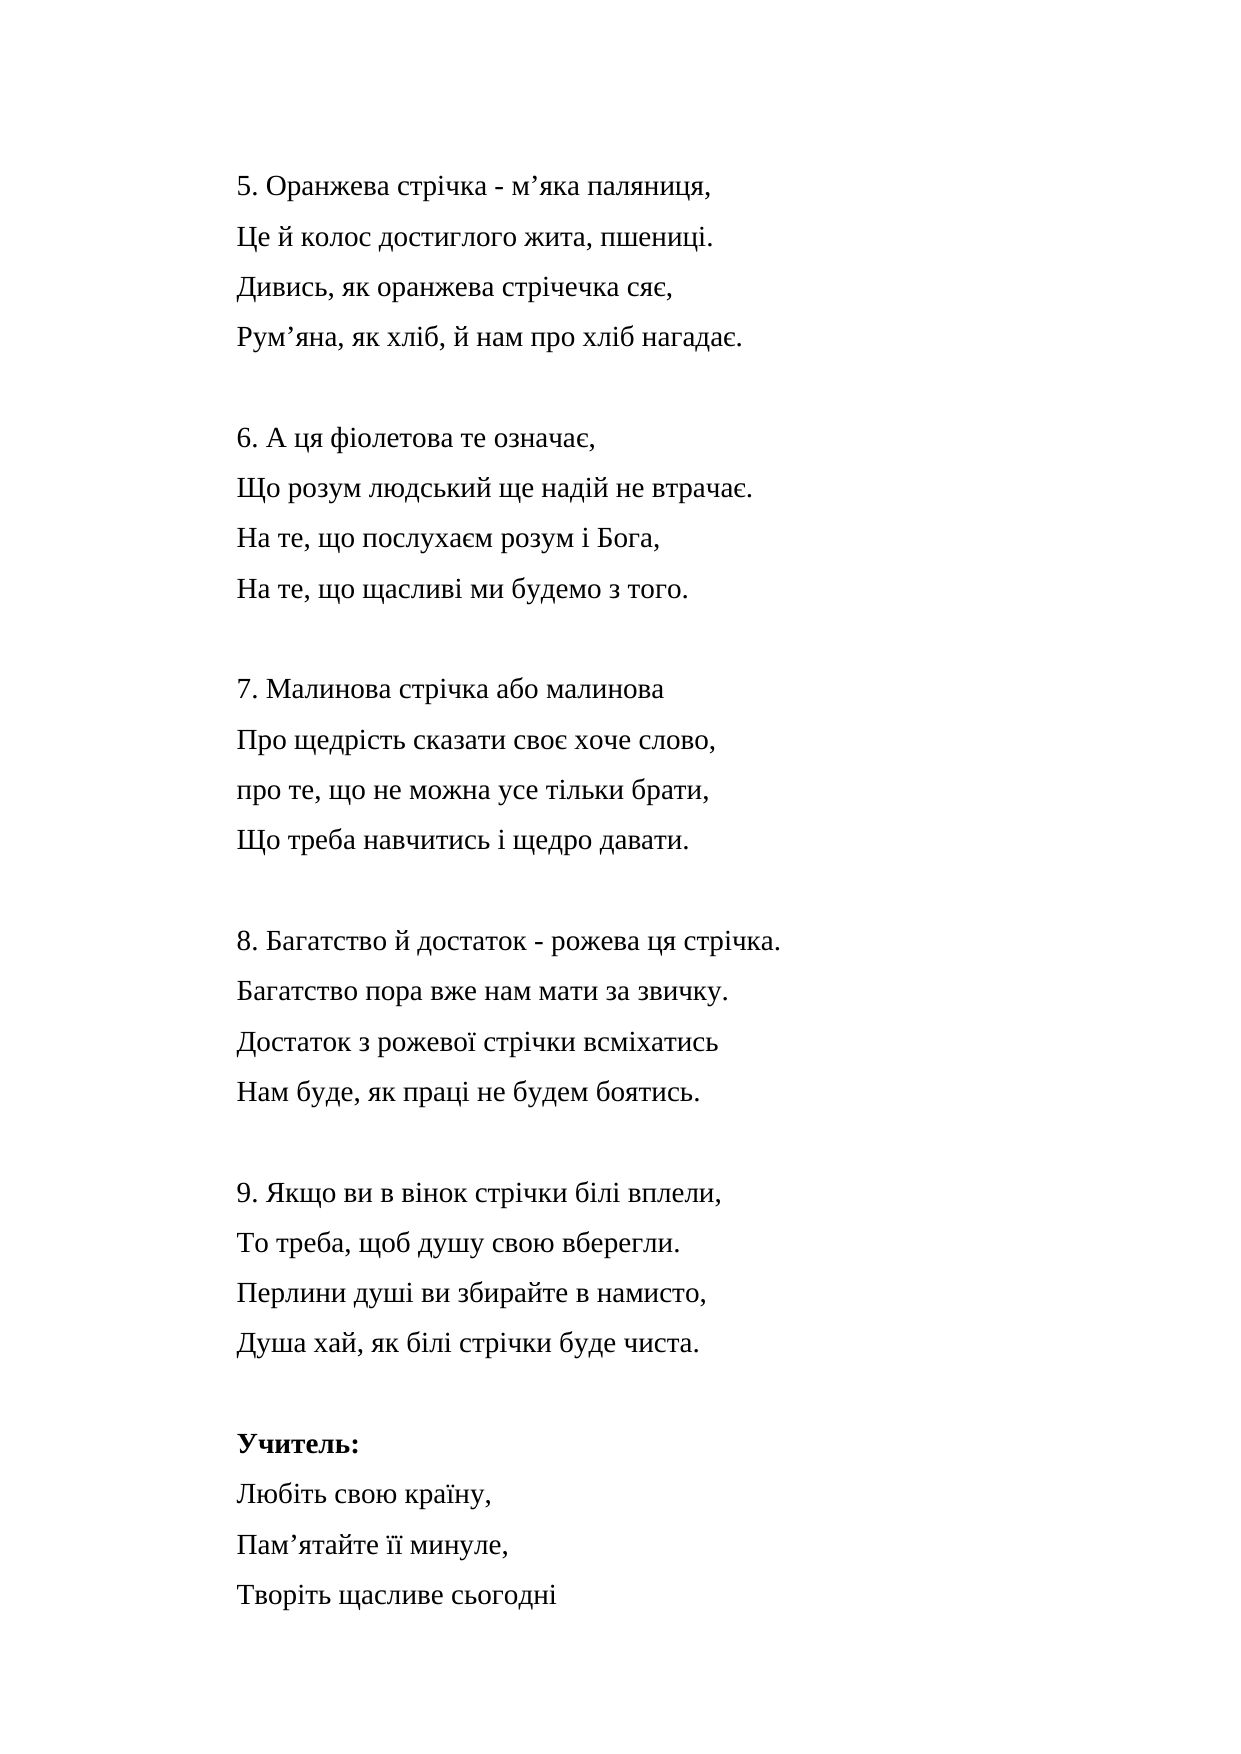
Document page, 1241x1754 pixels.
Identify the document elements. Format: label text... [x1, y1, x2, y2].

text Рум’яна, як хліб, й нам про хліб нагадає. [177, 319, 1152, 353]
text Дивись, як оранжева стрічечка сяє, [177, 269, 1152, 303]
text Учитель: [177, 1426, 1152, 1460]
text То треба, щоб душу свою вберегли. [177, 1225, 1152, 1258]
text Що розум людський ще надій не втрачає. [177, 470, 1152, 504]
text 8. Багатство й достаток - рожева ця стрічка. [177, 923, 1152, 957]
text Перлини душі ви збирайте в намисто, [177, 1275, 1152, 1309]
text Любіть свою країну, [177, 1477, 1152, 1510]
text 7. Малинова стрічка або малинова [177, 672, 1152, 705]
text 5. Оранжева стрічка - м’яка паляниця, [177, 168, 1152, 202]
text про те, що не можна усе тільки брати, [177, 772, 1152, 806]
text Це й колос достиглого жита, пшениці. [177, 219, 1152, 252]
text Пам’ятайте її минуле, [177, 1527, 1152, 1560]
text Про щедрість сказати своє хоче слово, [177, 722, 1152, 755]
text Нам буде, як праці не будем боятись. [177, 1074, 1152, 1108]
text 9. Якщо ви в вінок стрічки білі вплели, [177, 1175, 1152, 1208]
text Достаток з рожевої стрічки всміхатись [177, 1024, 1152, 1057]
text На те, що щасливі ми будемо з того. [177, 571, 1152, 604]
text Багатство пора вже нам мати за звичку. [177, 973, 1152, 1007]
text На те, що послухаєм розум і Бога, [177, 521, 1152, 554]
text Що треба навчитись і щедро давати. [177, 822, 1152, 856]
text Душа хай, як білі стрічки буде чиста. [177, 1326, 1152, 1359]
text Творіть щасливе сьогодні [177, 1577, 1152, 1611]
text 6. А ця фіолетова те означає, [177, 420, 1152, 453]
